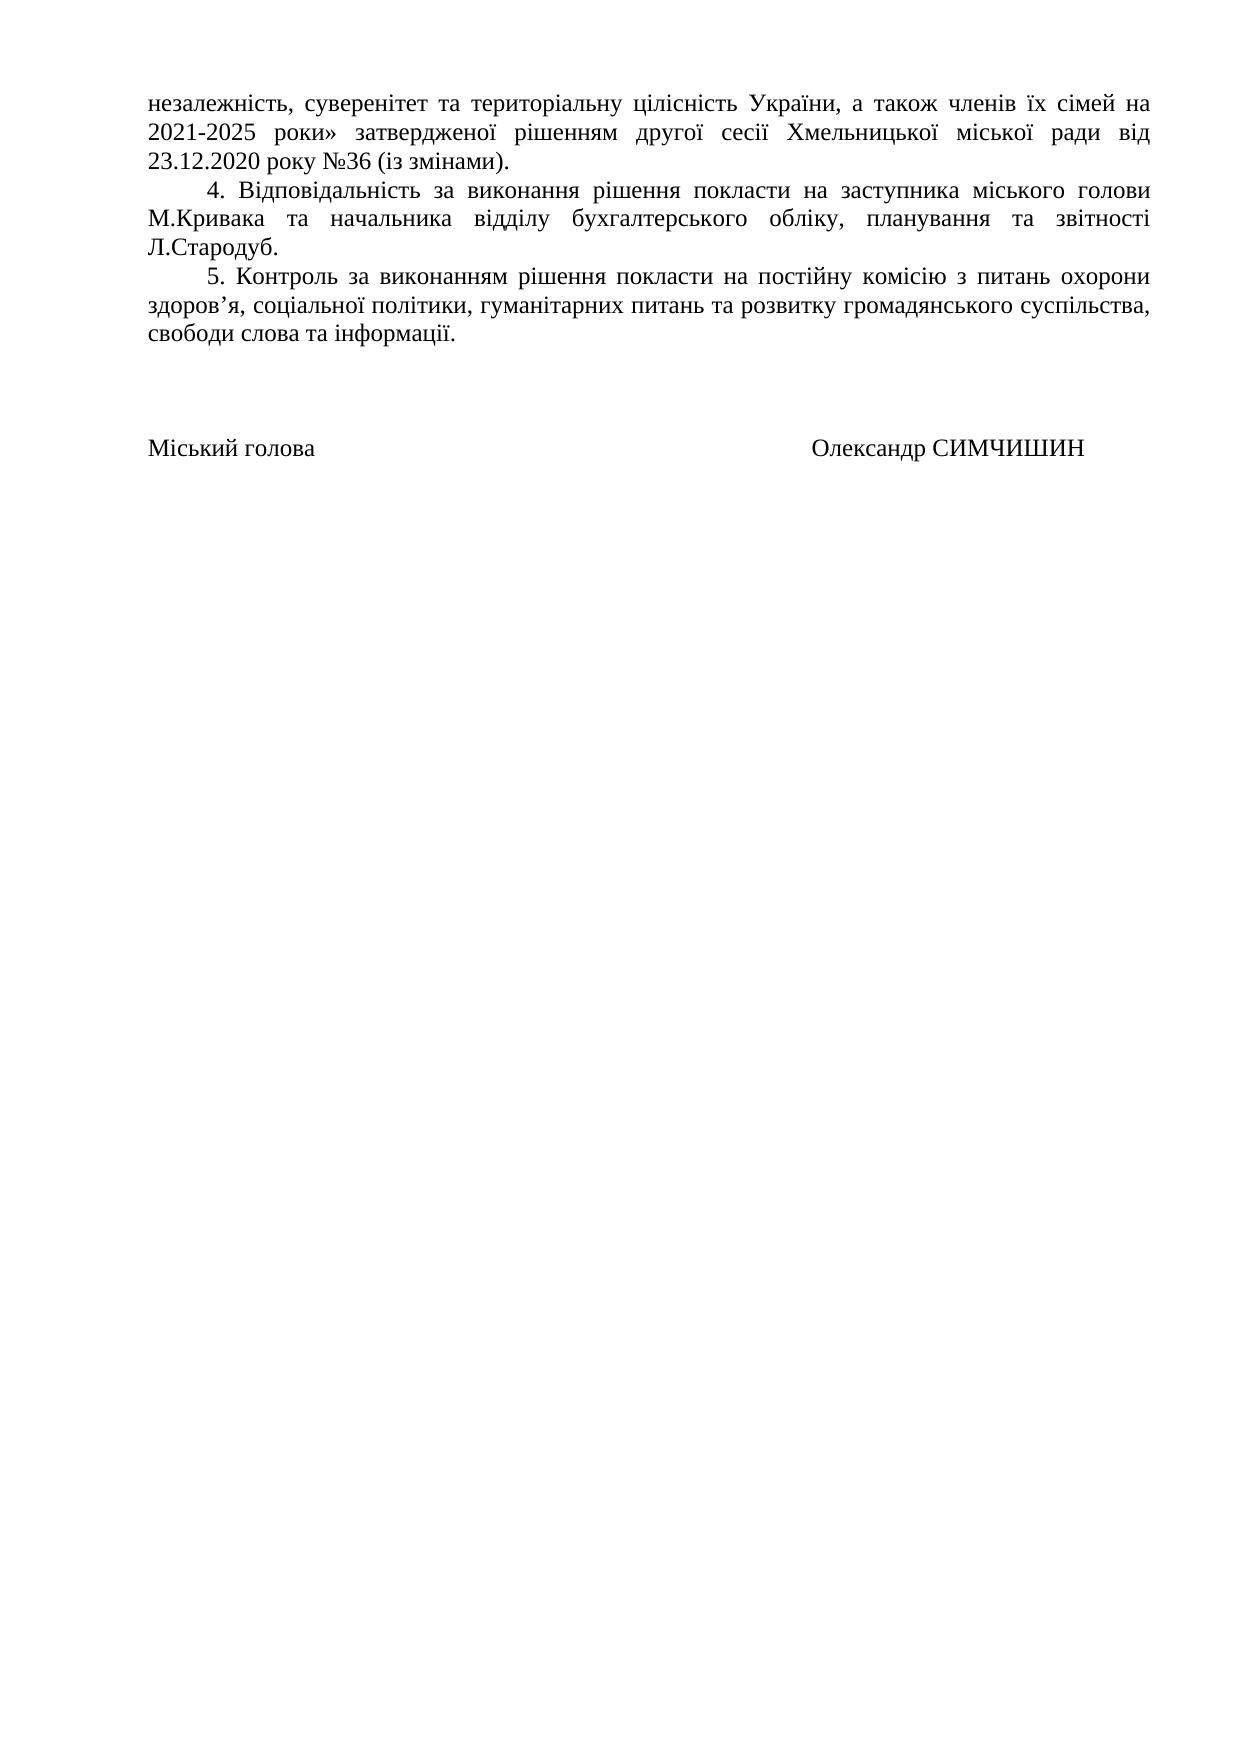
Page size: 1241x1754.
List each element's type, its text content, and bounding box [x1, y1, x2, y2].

text 4. Відповідальність за виконання рішення покласти на заступника міського голови М.Кривака та начальника відділу бухгалтерського обліку, планування та звітності Л.Стародуб. [148, 175, 1152, 261]
text 5. Контроль за виконанням рішення покласти на постійну комісію з питань охорони здоров’я, соціальної політики, гуманітарних питань та розвитку громадянського суспільства, свободи слова та інформації. [148, 261, 1152, 347]
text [148, 88, 1152, 175]
text Міський голова Олександр СИМЧИШИН [148, 433, 1152, 462]
